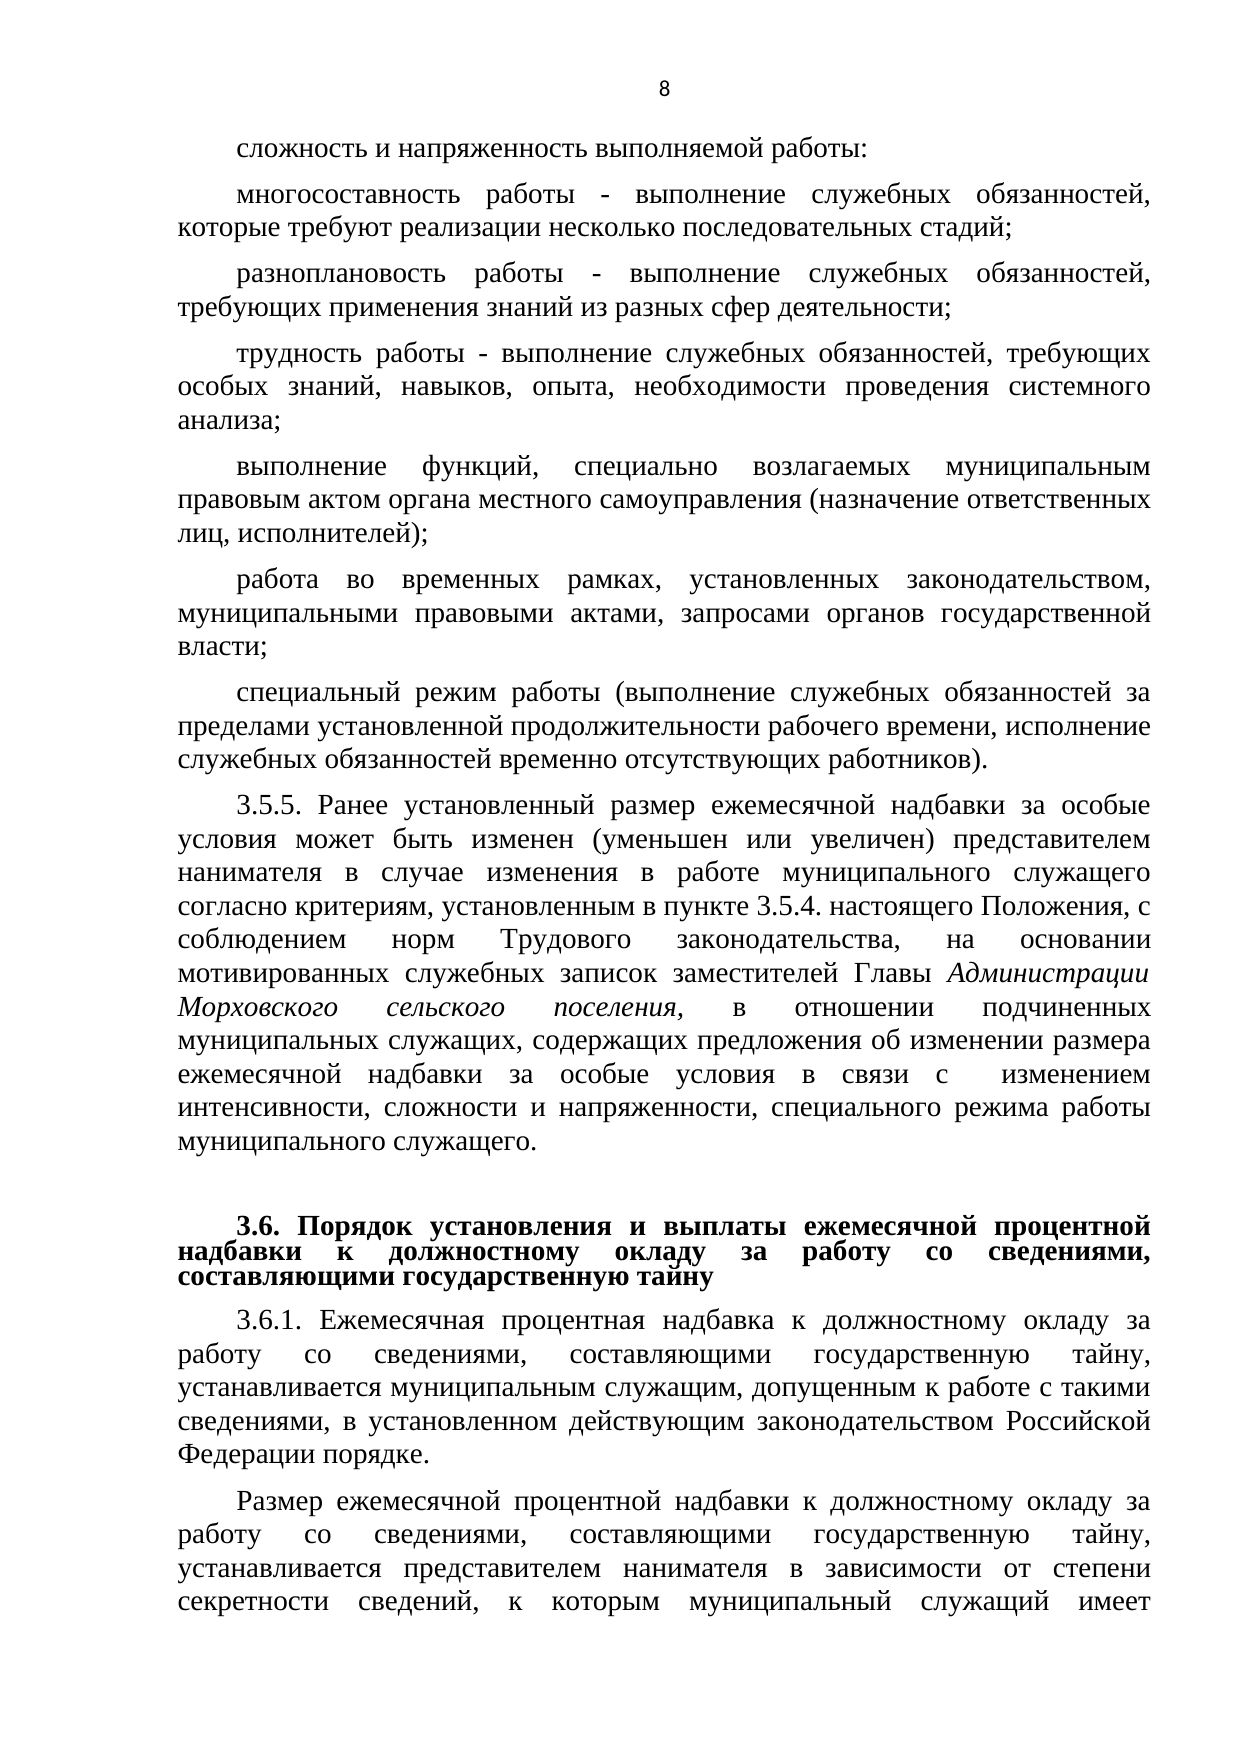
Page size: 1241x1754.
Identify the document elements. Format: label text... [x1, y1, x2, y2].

text трудность работы - выполнение служебных обязанностей, требующих особых знаний, навыков, опыта, необходимости проведения системного анализа; [177, 335, 1152, 436]
text работа во временных рамках, установленных законодательством, муниципальными правовыми актами, запросами органов государственной власти; [177, 561, 1152, 662]
text сложность и напряженность выполняемой работы: [177, 130, 1152, 163]
text выполнение функций, специально возлагаемых муниципальным правовым актом органа местного самоуправления (назначение ответственных лиц, исполнителей); [177, 448, 1152, 549]
text разноплановость работы - выполнение служебных обязанностей, требующих применения знаний из разных сфер деятельности; [177, 255, 1152, 322]
text многосоставность работы - выполнение служебных обязанностей, которые требуют реализации несколько последовательных стадий; [177, 176, 1152, 243]
title 3.6. Порядок установления и выплаты ежемесячной процентной надбавки к должностному окладу за работу со сведениями, составляющими государственную тайну [177, 1215, 1152, 1290]
text специальный режим работы (выполнение служебных обязанностей за пределами установленной продолжительности рабочего времени, исполнение служебных обязанностей временно отсутствующих работников). [177, 674, 1152, 775]
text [177, 1483, 1152, 1617]
text 3.5.5. Ранее установленный размер ежемесячной надбавки за особые условия может быть изменен (уменьшен или увеличен) представителем нанимателя в случае изменения в работе муниципального служащего согласно критериям, установленным в пункте 3.5.4. настоящего Положения, с соблюдением норм Трудового законодательства, на основании мотивированных служебных записок заместителей Главы Администрации Морховского сельского поселения, в отношении подчиненных муниципальных служащих, содержащих предложения об изменении размера ежемесячной надбавки за особые условия в связи с изменением интенсивности, сложности и напряженности, специального режима работы муниципального служащего. [177, 787, 1152, 1156]
text 3.6.1. Ежемесячная процентная надбавка к должностному окладу за работу со сведениями, составляющими государственную тайну, устанавливается муниципальным служащим, допущенным к работе с такими сведениями, в установленном действующим законодательством Российской Федерации порядке. [177, 1302, 1152, 1470]
